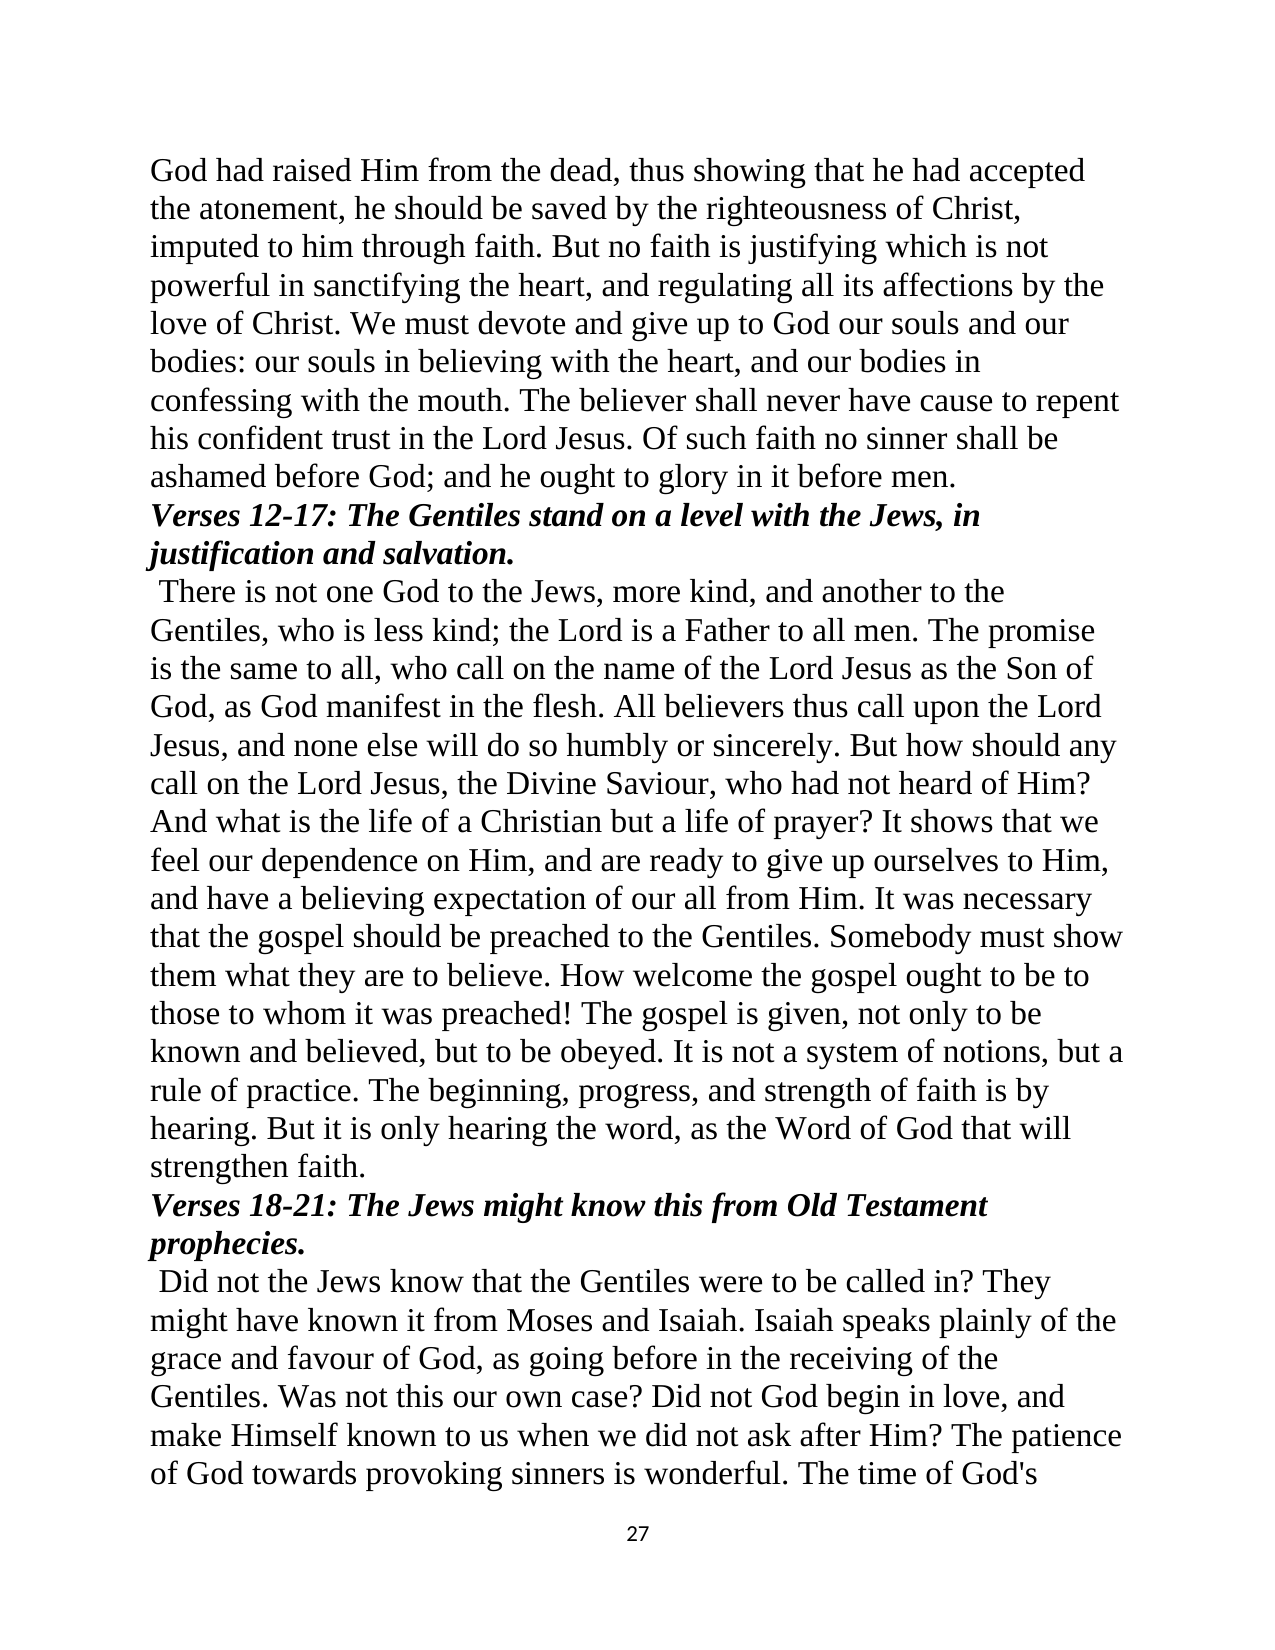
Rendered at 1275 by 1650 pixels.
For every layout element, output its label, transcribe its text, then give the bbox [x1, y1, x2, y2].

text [150, 150, 1125, 495]
text Verses 12-17: The Gentiles stand on a level with the Jews, in justification and salvation. [150, 495, 1125, 572]
text Verses 18-21: The Jews might know this from Old Testament prophecies. [150, 1185, 1125, 1262]
text There is not one God to the Jews, more kind, and another to the Gentiles, who is less kind; the Lord is a Father to all men. The promise is the same to all, who call on the name of the Lord Jesus as the Son of God, as God manifest in the flesh. All believers thus call upon the Lord Jesus, and none else will do so humbly or sincerely. But how should any call on the Lord Jesus, the Divine Saviour, who had not heard of Him? And what is the life of a Christian but a life of prayer? It shows that we feel our dependence on Him, and are ready to give up ourselves to Him, and have a believing expectation of our all from Him. It was necessary that the gospel should be preached to the Gentiles. Somebody must show them what they are to believe. How welcome the gospel ought to be to those to whom it was preached! The gospel is given, not only to be known and believed, but to be obeyed. It is not a system of notions, but a rule of practice. The beginning, progress, and strength of faith is by hearing. But it is only hearing the word, as the Word of God that will strengthen faith. [150, 572, 1125, 1185]
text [150, 1262, 1125, 1492]
